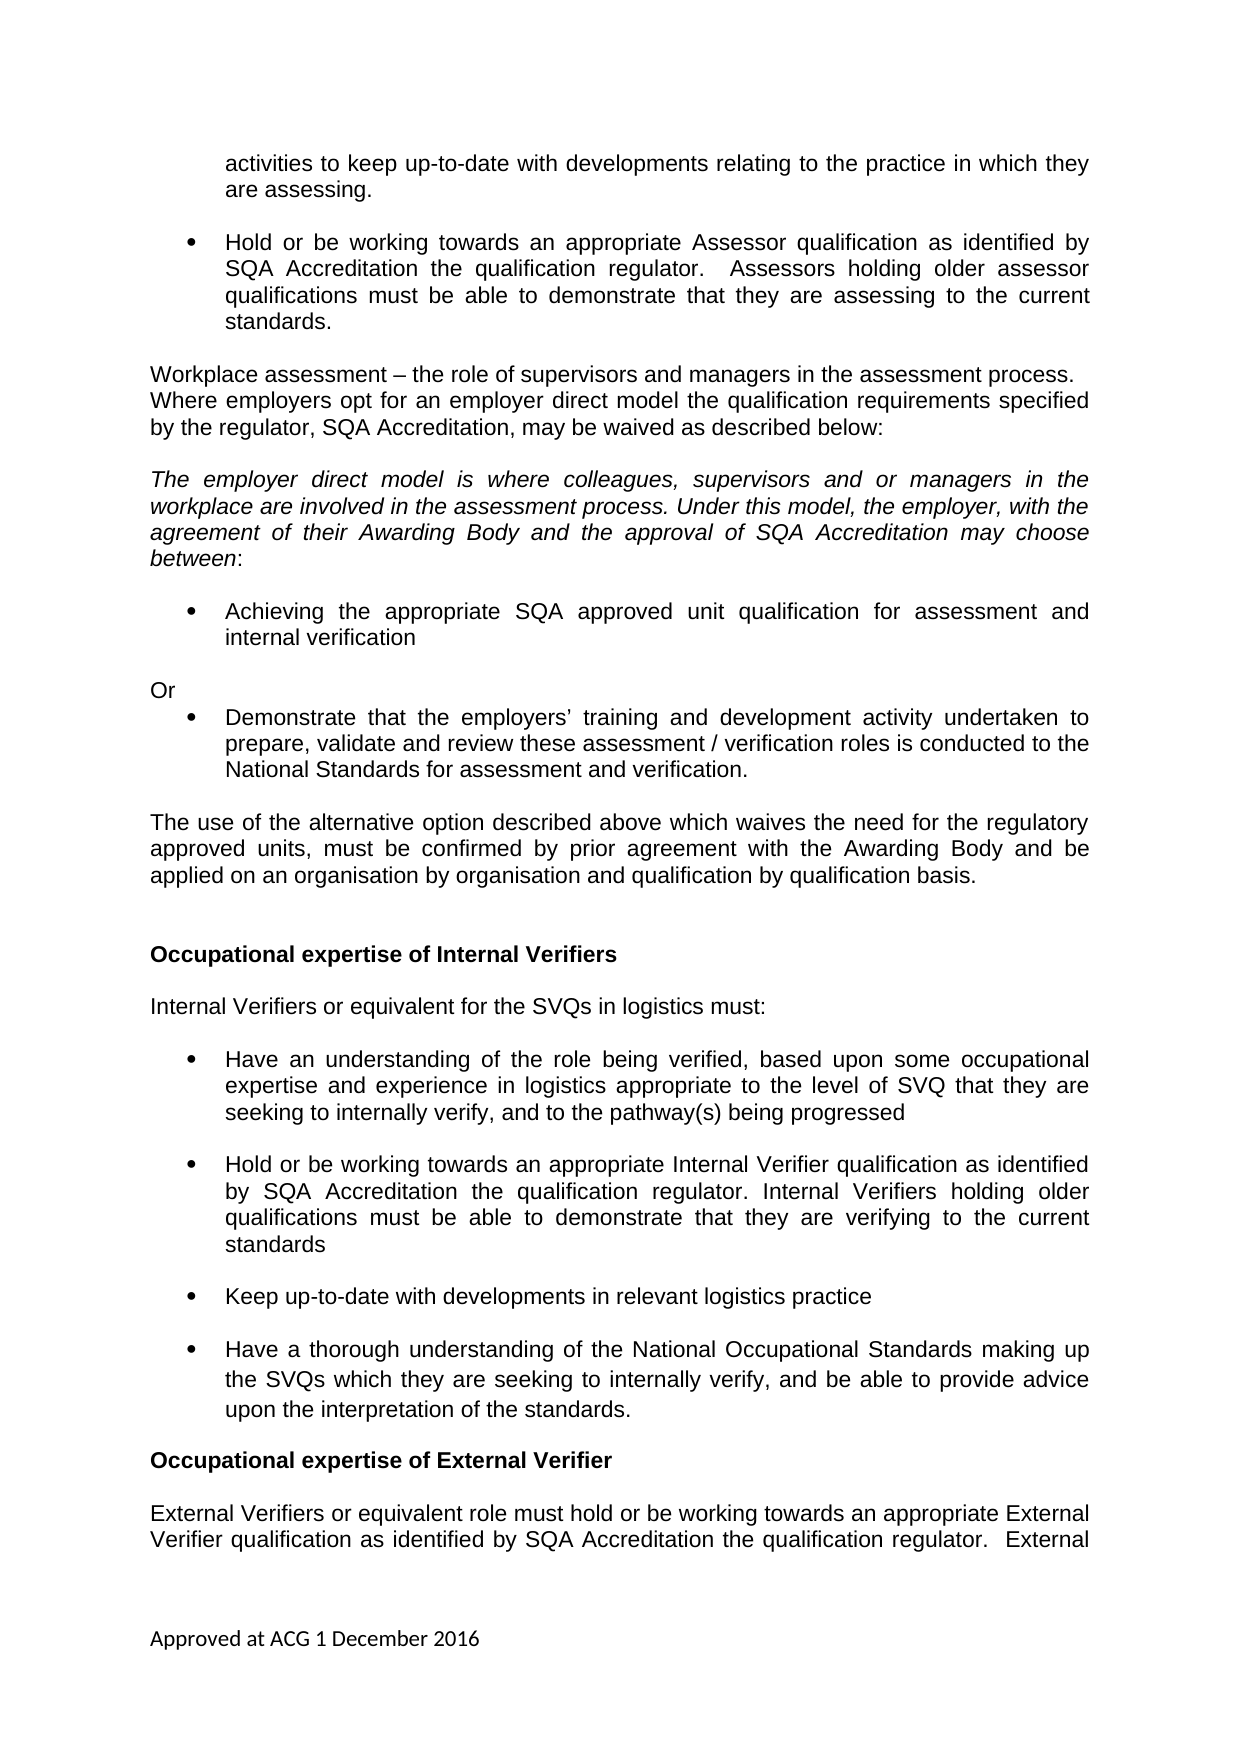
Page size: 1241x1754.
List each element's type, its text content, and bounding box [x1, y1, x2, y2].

list Hold or be working towards an appropriate Internal Verifier qualification as identified by SQA Accreditation the qualification regulator. Internal Verifiers holding older qualifications must be able to demonstrate that they are verifying to the current standards [187, 1151, 1090, 1257]
list Achieving the appropriate SQA approved unit qualification for assessment and internal verification [187, 598, 1090, 651]
text Occupational expertise of External Verifier [150, 1447, 1090, 1474]
text Occupational expertise of Internal Verifiers [150, 941, 1090, 967]
text The employer direct model is where colleagues, supervisors and or managers in the workplace are involved in the assessment process. Under this model, the employer, with the agreement of their Awarding Body and the approval of SQA Accreditation may choose between: [150, 466, 1090, 572]
text The use of the alternative option described above which waives the need for the regulatory approved units, must be confirmed by prior agreement with the Awarding Body and be applied on an organisation by organisation and qualification by qualification basis. [150, 809, 1090, 888]
list Have an understanding of the role being verified, based upon some occupational expertise and experience in logistics appropriate to the level of SVQ that they are seeking to internally verify, and to the pathway(s) being progressed [187, 1046, 1090, 1125]
list Have a thorough understanding of the National Occupational Standards making up the SVQs which they are seeking to internally verify, and be able to provide advice upon the interpretation of the standards. [187, 1336, 1090, 1423]
text Where employers opt for an employer direct model the qualification requirements specified by the regulator, SQA Accreditation, may be waived as described below: [150, 387, 1090, 440]
list Demonstrate that the employers’ training and development activity undertaken to prepare, validate and review these assessment / verification roles is conducted to the National Standards for assessment and verification. [187, 703, 1090, 782]
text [150, 1500, 1090, 1553]
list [187, 150, 1090, 203]
text Workplace assessment – the role of supervisors and managers in the assessment process. [150, 361, 1090, 387]
list Hold or be working towards an appropriate Assessor qualification as identified by SQA Accreditation the qualification regulator. Assessors holding older assessor qualifications must be able to demonstrate that they are assessing to the current standards. [187, 229, 1090, 334]
text Or [150, 677, 1090, 703]
text Internal Verifiers or equivalent for the SVQs in logistics must: [150, 993, 1090, 1020]
list Keep up-to-date with developments in relevant logistics practice [187, 1283, 1090, 1309]
